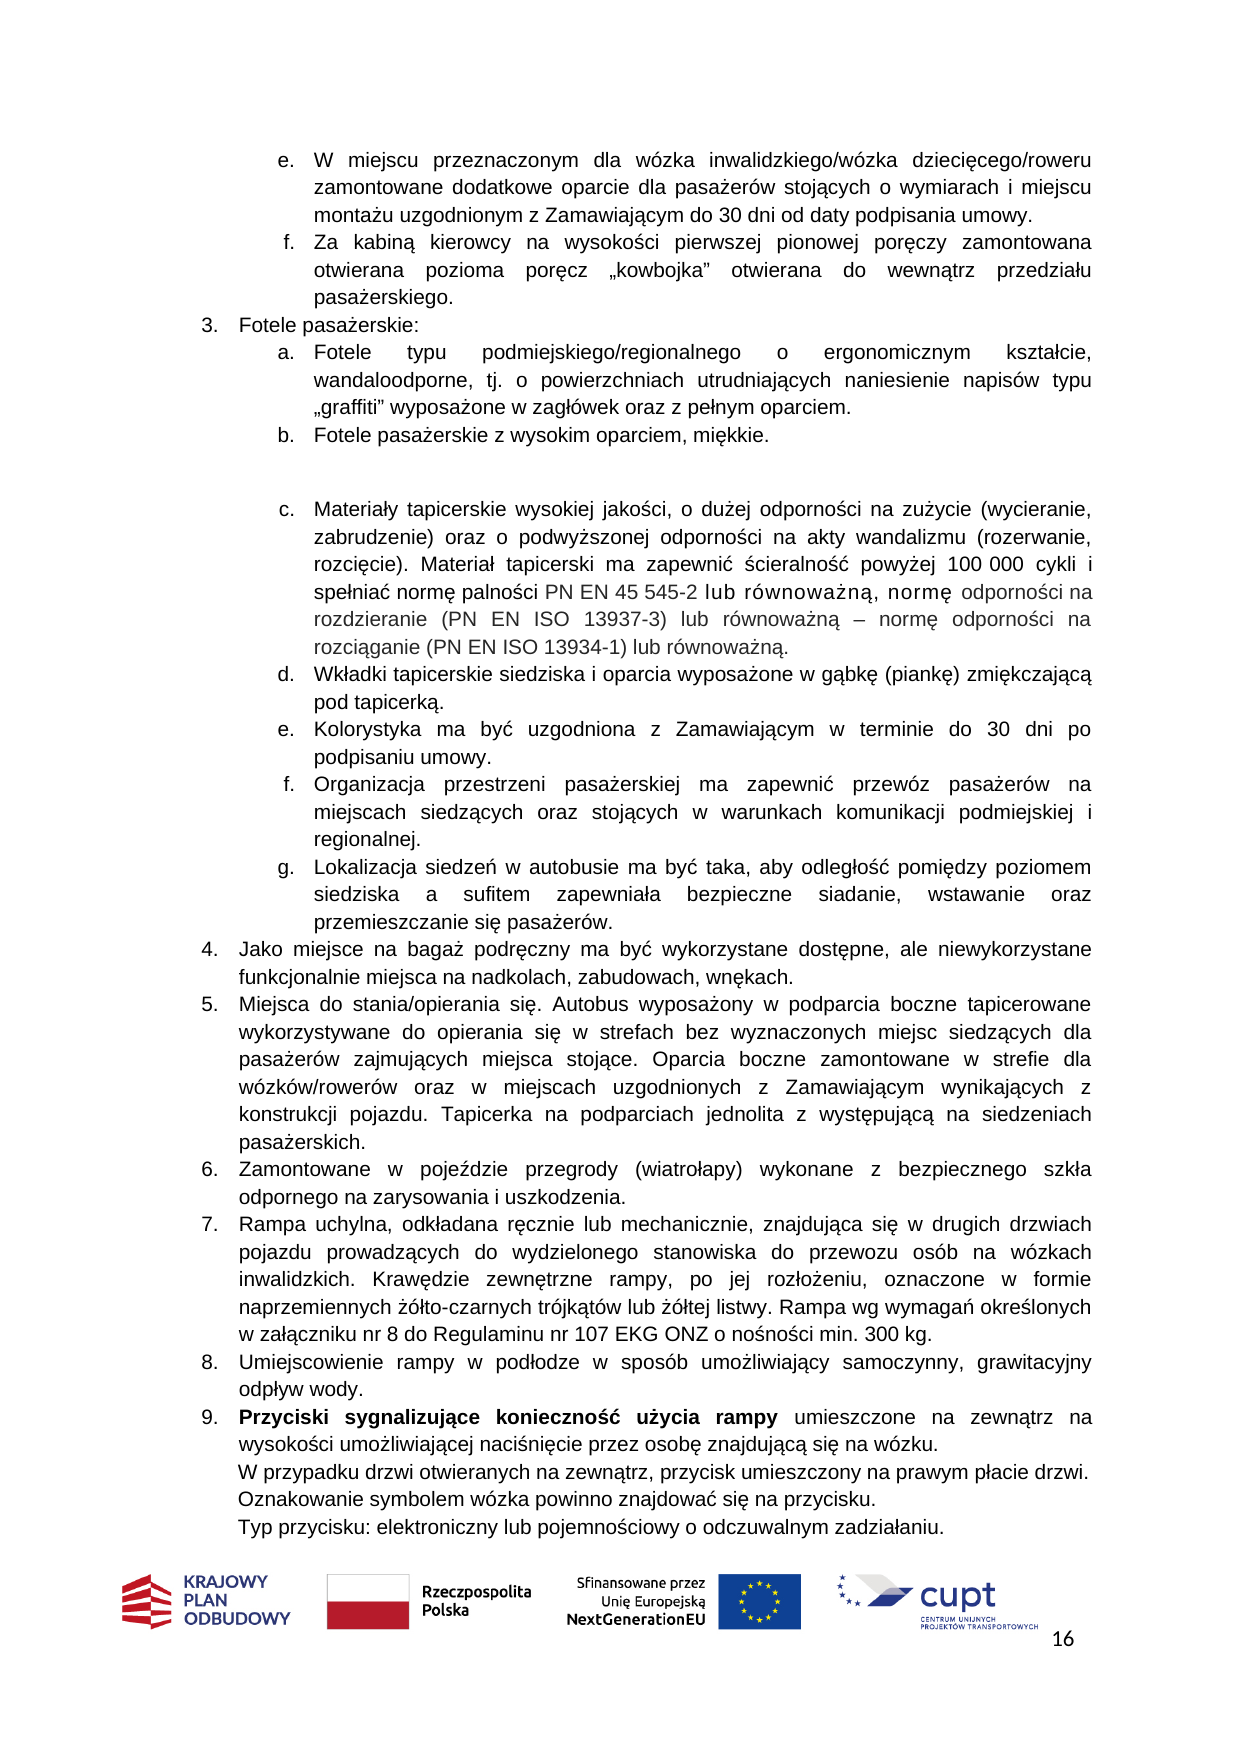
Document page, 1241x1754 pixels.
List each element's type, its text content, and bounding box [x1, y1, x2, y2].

list Wkładki tapicerskie siedziska i oparcia wyposażone w gąbkę (piankę) zmiękczającą pod tapicerką. [295, 662, 1092, 713]
list Fotele typu podmiejskiego/regionalnego o ergonomicznym kształcie, wandaloodporne, tj. o powierzchniach utrudniających naniesienie napisów typu „graffiti” wyposażone w zagłówek oraz z pełnym oparciem. [295, 340, 1092, 419]
list Przyciski sygnalizujące konieczność użycia rampy umieszczone na zewnątrz na wysokości umożliwiającej naciśnięcie przez osobę znajdującą się na wózku. [201, 1404, 1092, 1456]
list Rampa uchylna, odkładana ręcznie lub mechanicznie, znajdująca się w drugich drzwiach pojazdu prowadzących do wydzielonego stanowiska do przewozu osób na wózkach inwalidzkich. Krawędzie zewnętrzne rampy, po jej rozłożeniu, oznaczone w formie naprzemiennych żółto-czarnych trójkątów lub żółtej listwy. Rampa wg wymagań określonych w załączniku nr 8 do Regulaminu nr 107 EKG ONZ o nośności min. 300 kg. [201, 1212, 1092, 1346]
list Materiały tapicerskie wysokiej jakości, o dużej odporności na zużycie (wycieranie, zabrudzenie) oraz o podwyższonej odporności na akty wandalizmu (rozerwanie, rozcięcie). Materiał tapicerski ma zapewnić ścieralność powyżej 100 000 cykli i spełniać normę palności PN EN 45 545-2 lub równoważną, normę odporności na rozdzieranie (PN EN ISO 13937-3) lub równoważną – normę odporności na rozciąganie (PN EN ISO 13934-1) lub równoważną. [295, 497, 1092, 658]
list Jako miejsce na bagaż podręczny ma być wykorzystane dostępne, ale niewykorzystane funkcjonalnie miejsca na nadkolach, zabudowach, wnękach. [201, 937, 1092, 988]
list Umiejscowienie rampy w podłodze w sposób umożliwiający samoczynny, grawitacyjny odpływ wody. [201, 1349, 1092, 1401]
list Zamontowane w pojeździe przegrody (wiatrołapy) wykonane z bezpiecznego szkła odpornego na zarysowania i uszkodzenia. [201, 1157, 1092, 1208]
list Typ przycisku: elektroniczny lub pojemnościowy o odczuwalnym zadziałaniu. [238, 1514, 1092, 1538]
list Miejsca do stania/opierania się. Autobus wyposażony w podparcia boczne tapicerowane wykorzystywane do opierania się w strefach bez wyznaczonych miejsc siedzących dla pasażerów zajmujących miejsca stojące. Oparcia boczne zamontowane w strefie dla wózków/rowerów oraz w miejscach uzgodnionych z Zamawiającym wynikających z konstrukcji pojazdu. Tapicerka na podparciach jednolita z występującą na siedzeniach pasażerskich. [201, 992, 1092, 1153]
list Fotele pasażerskie: [201, 313, 1092, 337]
list W przypadku drzwi otwieranych na zewnątrz, przycisk umieszczony na prawym płacie drzwi. [238, 1459, 1092, 1483]
list Za kabiną kierowcy na wysokości pierwszej pionowej poręczy zamontowana otwierana pozioma poręcz „kowbojka” otwierana do wewnątrz przedziału pasażerskiego. [295, 230, 1092, 309]
list W miejscu przeznaczonym dla wózka inwalidzkiego/wózka dziecięcego/roweru zamontowane dodatkowe oparcie dla pasażerów stojących o wymiarach i miejscu montażu uzgodnionym z Zamawiającym do 30 dni od daty podpisania umowy. [295, 148, 1092, 227]
list Fotele pasażerskie z wysokim oparciem, miękkie. [295, 423, 1092, 447]
picture [106, 1555, 1052, 1647]
list Oznakowanie symbolem wózka powinno znajdować się na przycisku. [238, 1487, 1092, 1511]
list Lokalizacja siedzeń w autobusie ma być taka, aby odległość pomiędzy poziomem siedziska a sufitem zapewniała bezpieczne siadanie, wstawanie oraz przemieszczanie się pasażerów. [295, 854, 1092, 933]
list Organizacja przestrzeni pasażerskiej ma zapewnić przewóz pasażerów na miejscach siedzących oraz stojących w warunkach komunikacji podmiejskiej i regionalnej. [295, 772, 1092, 851]
list Kolorystyka ma być uzgodniona z Zamawiającym w terminie do 30 dni po podpisaniu umowy. [295, 717, 1092, 768]
